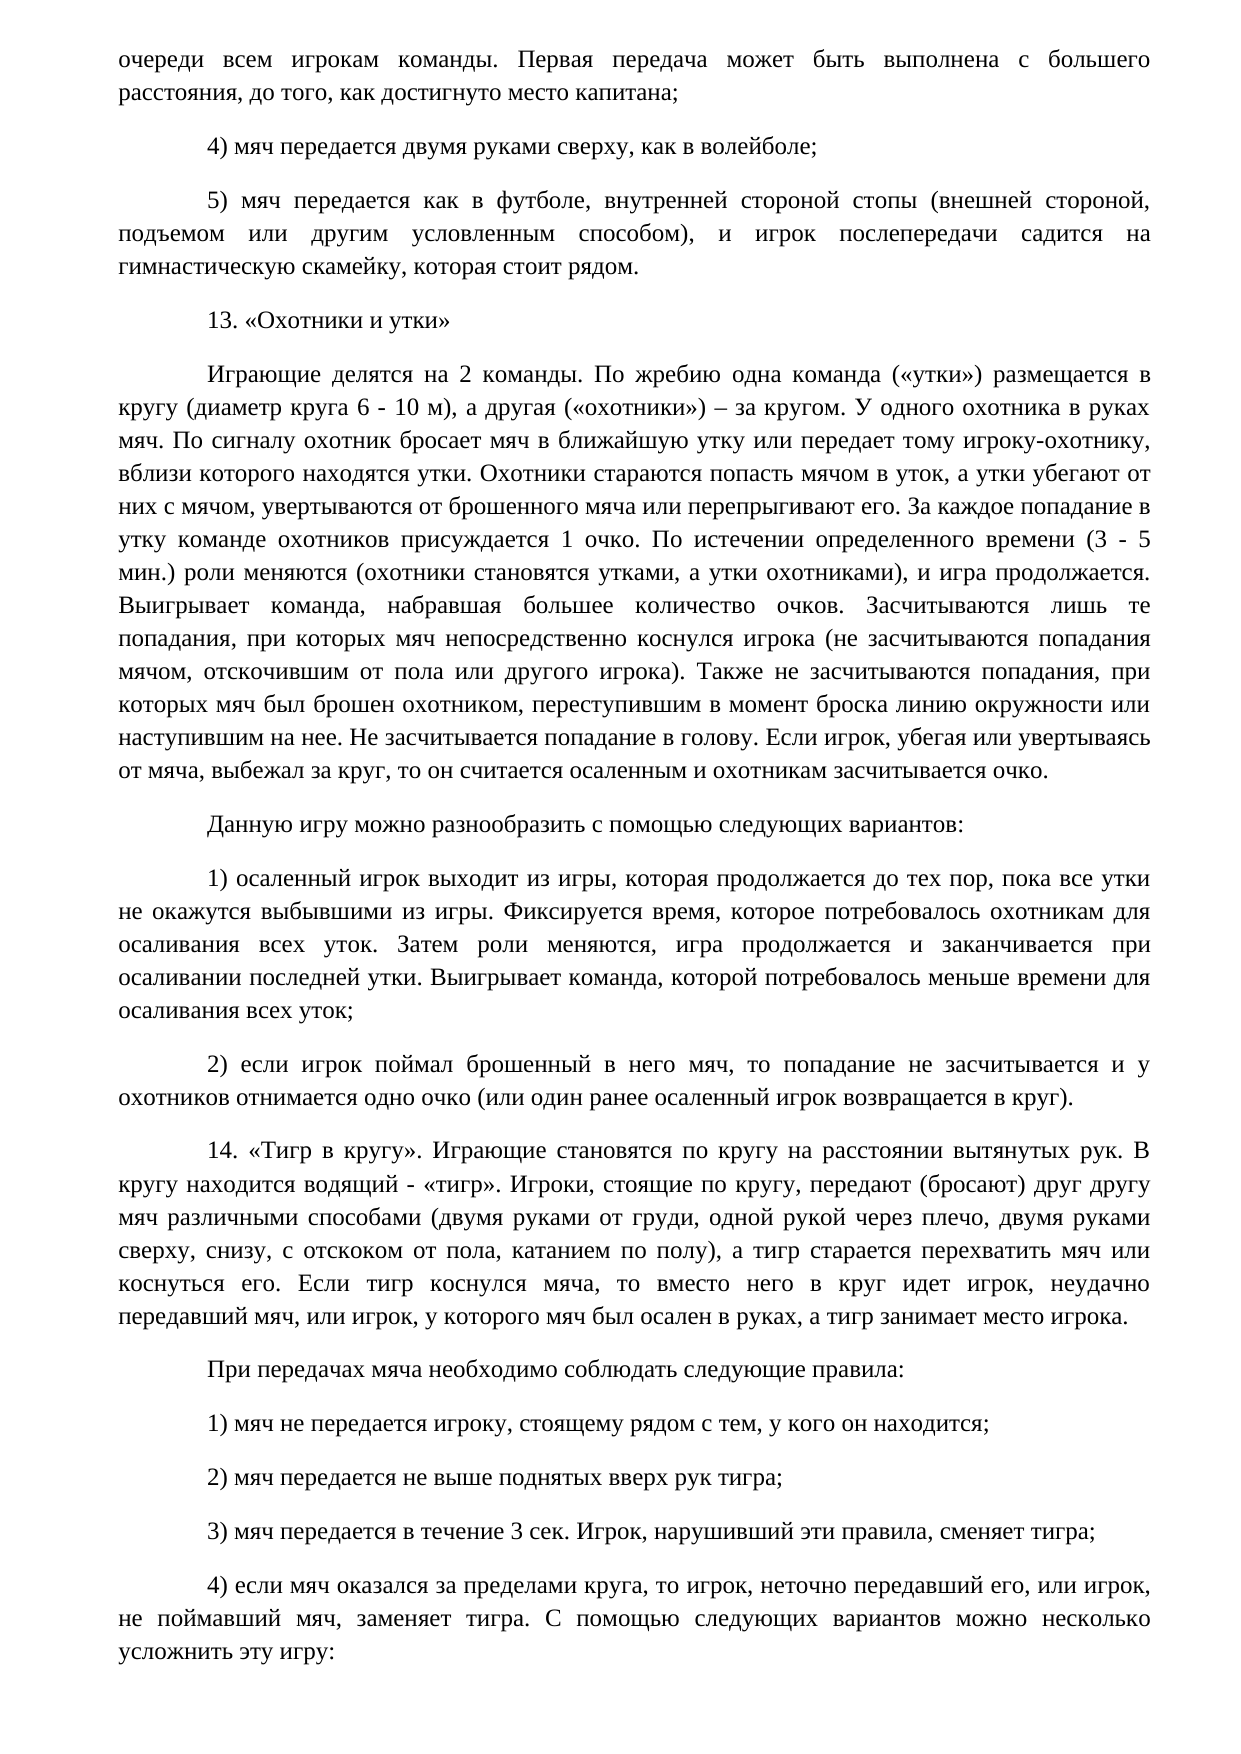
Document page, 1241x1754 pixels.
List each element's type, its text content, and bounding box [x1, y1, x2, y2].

text 1) мяч не передается игроку, стоящему рядом с тем, у кого он находится; [118, 1408, 1152, 1437]
text 4) мяч передается двумя руками сверху, как в волейболе; [118, 131, 1152, 160]
text 14. «Тигр в кругу». Играющие становятся по кругу на расстоянии вытянутых рук. В кругу находится водящий - «тигр». Игроки, стоящие по кругу, передают (бросают) друг другу мяч различными способами (двумя руками от груди, одной рукой через плечо, двумя руками сверху, снизу, с отскоком от пола, катанием по полу), а тигр старается перехватить мяч или коснуться его. Если тигр коснулся мяча, то вместо него в круг идет игрок, неудачно передавший мяч, или игрок, у которого мяч был осален в руках, а тигр занимает место игрока. [118, 1136, 1152, 1329]
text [118, 44, 1152, 106]
text Данную игру можно разнообразить с помощью следующих вариантов: [118, 809, 1152, 838]
text Играющие делятся на 2 команды. По жребию одна команда («утки») размещается в кругу (диаметр круга 6 - 10 м), а другая («охотники») – за кругом. У одного охотника в руках мяч. По сигналу охотник бросает мяч в ближайшую утку или передает тому игроку-охотнику, вблизи которого находятся утки. Охотники стараются попасть мячом в уток, а утки убегают от них с мячом, увертываются от брошенного мяча или перепрыгивают его. За каждое попадание в утку команде охотников присуждается 1 очко. По истечении определенного времени (3 - 5 мин.) роли меняются (охотники становятся утками, а утки охотниками), и игра продолжается. Выигрывает команда, набравшая большее количество очков. Засчитываются лишь те попадания, при которых мяч непосредственно коснулся игрока (не засчитываются попадания мячом, отскочившим от пола или другого игрока). Также не засчитываются попадания, при которых мяч был брошен охотником, переступившим в момент броска линию окружности или наступившим на нее. Не засчитывается попадание в голову. Если игрок, убегая или увертываясь от мяча, выбежал за круг, то он считается осаленным и охотникам засчитывается очко. [118, 359, 1152, 784]
text 2) если игрок поймал брошенный в него мяч, то попадание не засчитывается и у охотников отнимается одно очко (или один ранее осаленный игрок возвращается в круг). [118, 1049, 1152, 1111]
text 2) мяч передается не выше поднятых вверх рук тигра; [118, 1462, 1152, 1491]
text 13. «Охотники и утки» [118, 305, 1152, 334]
text 1) осаленный игрок выходит из игры, которая продолжается до тех пор, пока все утки не окажутся выбывшими из игры. Фиксируется время, которое потребовалось охотникам для осаливания всех уток. Затем роли меняются, игра продолжается и заканчивается при осаливании последней утки. Выигрывает команда, которой потребовалось меньше времени для осаливания всех уток; [118, 863, 1152, 1024]
text 3) мяч передается в течение 3 сек. Игрок, нарушивший эти правила, сменяет тигра; [118, 1516, 1152, 1545]
text 4) если мяч оказался за пределами круга, то игрок, неточно передавший его, или игрок, не поймавший мяч, заменяет тигра. С помощью следующих вариантов можно несколько усложнить эту игру: [118, 1570, 1152, 1665]
text При передачах мяча необходимо соблюдать следующие правила: [118, 1354, 1152, 1383]
text 5) мяч передается как в футболе, внутренней стороной стопы (внешней стороной, подъемом или другим условленным способом), и игрок послепередачи садится на гимнастическую скамейку, которая стоит рядом. [118, 185, 1152, 280]
